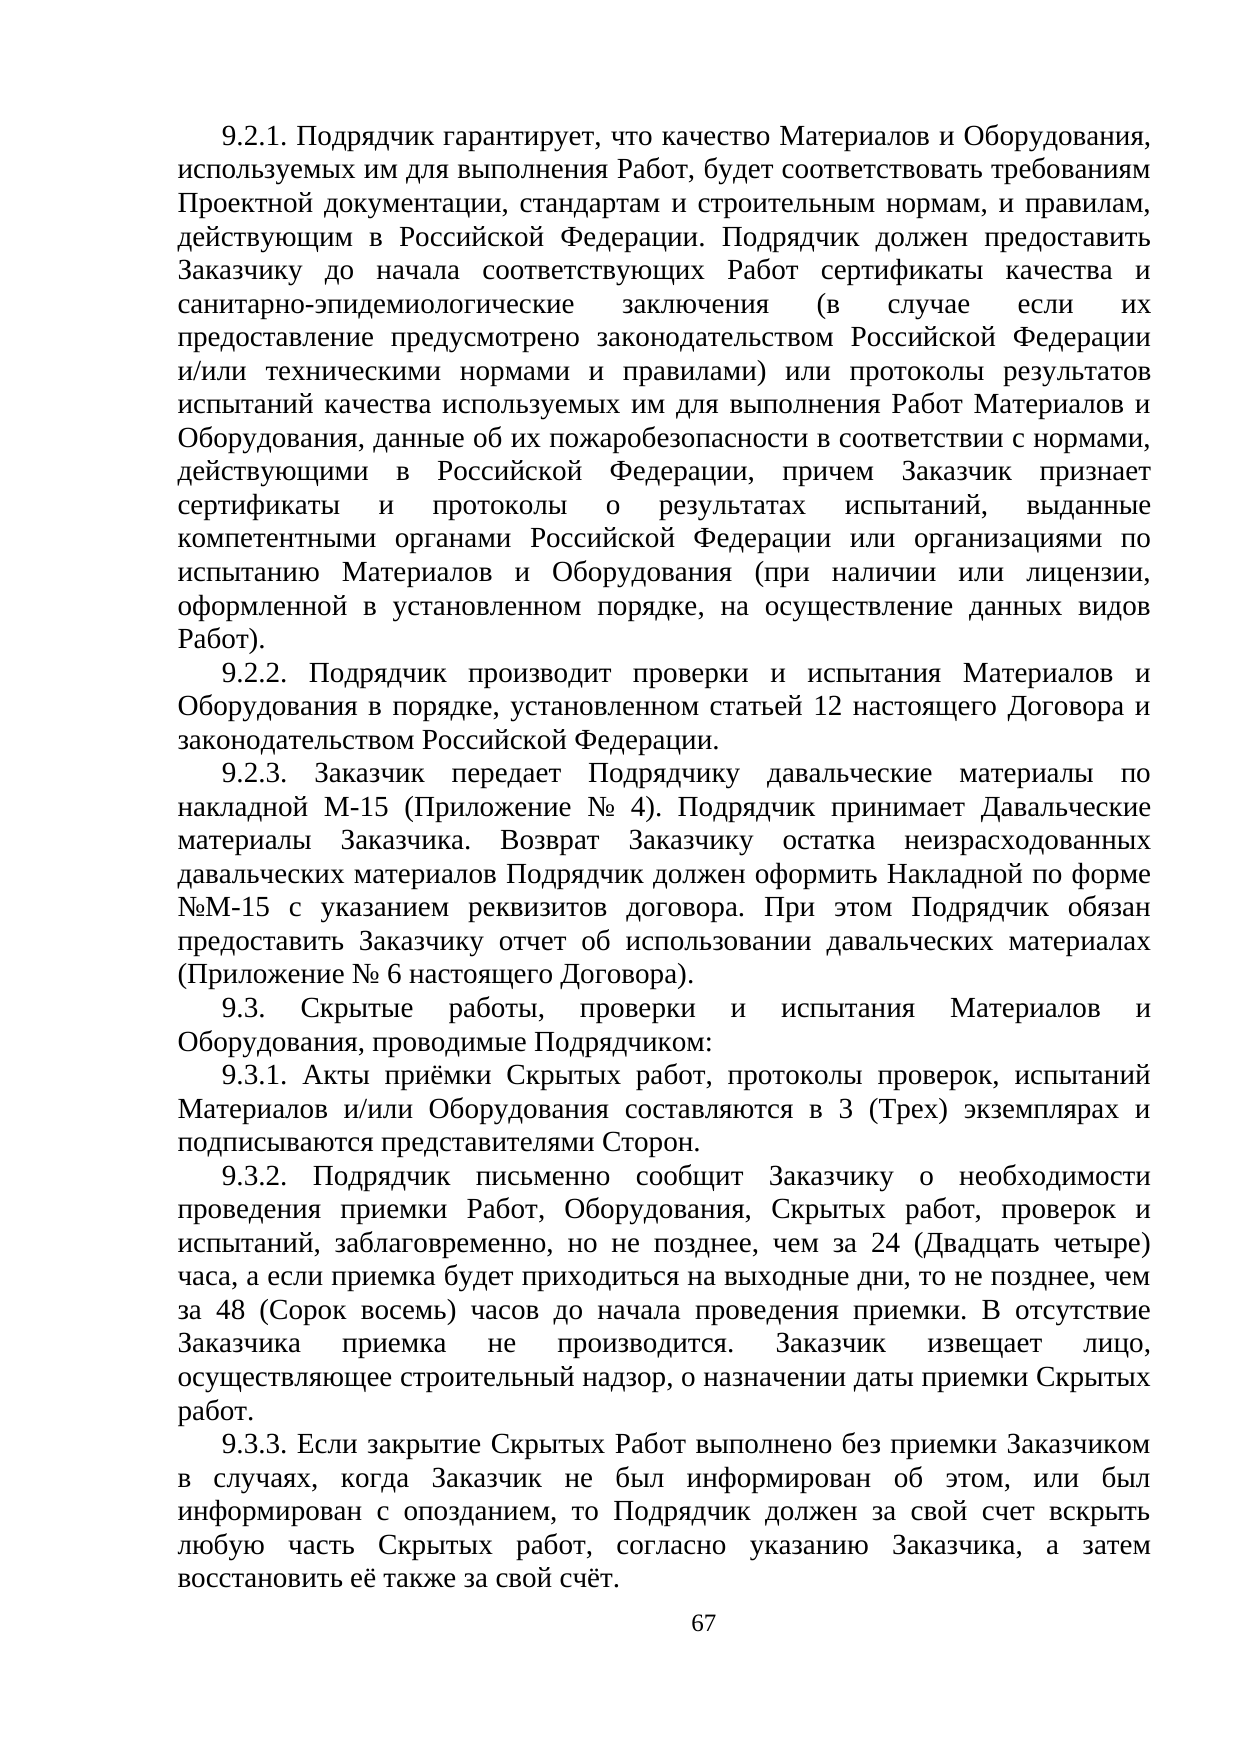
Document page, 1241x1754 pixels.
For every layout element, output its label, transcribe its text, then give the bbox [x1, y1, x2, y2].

text 9.2.2. Подрядчик производит проверки и испытания Материалов и Оборудования в порядке, установленном статьей 12 настоящего Договора и законодательством Российской Федерации. [177, 655, 1152, 755]
text 9.3. Скрытые работы, проверки и испытания Материалов и Оборудования, проводимые Подрядчиком: [177, 990, 1152, 1057]
text 9.3.1. Акты приёмки Скрытых работ, протоколы проверок, испытаний Материалов и/или Оборудования составляются в 3 (Трех) экземплярах и подписываются представителями Сторон. [177, 1057, 1152, 1158]
text 9.3.3. Если закрытие Скрытых Работ выполнено без приемки Заказчиком в случаях, когда Заказчик не был информирован об этом, или был информирован с опозданием, то Подрядчик должен за свой счет вскрыть любую часть Скрытых работ, согласно указанию Заказчика, а затем восстановить её также за свой счёт. [177, 1426, 1152, 1594]
text 9.2.1. Подрядчик гарантирует, что качество Материалов и Оборудования, используемых им для выполнения Работ, будет соответствовать требованиям Проектной документации, стандартам и строительным нормам, и правилам, действующим в Российской Федерации. Подрядчик должен предоставить Заказчику до начала соответствующих Работ сертификаты качества и санитарно-эпидемиологические заключения (в случае если их предоставление предусмотрено законодательством Российской Федерации и/или техническими нормами и правилами) или протоколы результатов испытаний качества используемых им для выполнения Работ Материалов и Оборудования, данные об их пожаробезопасности в соответствии с нормами, действующими в Российской Федерации, причем Заказчик признает сертификаты и протоколы о результатах испытаний, выданные компетентными органами Российской Федерации или организациями по испытанию Материалов и Оборудования (при наличии или лицензии, оформленной в установленном порядке, на осуществление данных видов Работ). [177, 118, 1152, 655]
text 9.2.3. Заказчик передает Подрядчику давальческие материалы по накладной М-15 (Приложение № 4). Подрядчик принимает Давальческие материалы Заказчика. Возврат Заказчику остатка неизрасходованных давальческих материалов Подрядчик должен оформить Накладной по форме №М-15 с указанием реквизитов договора. При этом Подрядчик обязан предоставить Заказчику отчет об использовании давальческих материалах (Приложение № 6 настоящего Договора). [177, 755, 1152, 990]
text 9.3.2. Подрядчик письменно сообщит Заказчику о необходимости проведения приемки Работ, Оборудования, Скрытых работ, проверок и испытаний, заблаговременно, но не позднее, чем за 24 (Двадцать четыре) часа, а если приемка будет приходиться на выходные дни, то не позднее, чем за 48 (Сорок восемь) часов до начала проведения приемки. В отсутствие Заказчика приемка не производится. Заказчик извещает лицо, осуществляющее строительный надзор, о назначении даты приемки Скрытых работ. [177, 1158, 1152, 1426]
